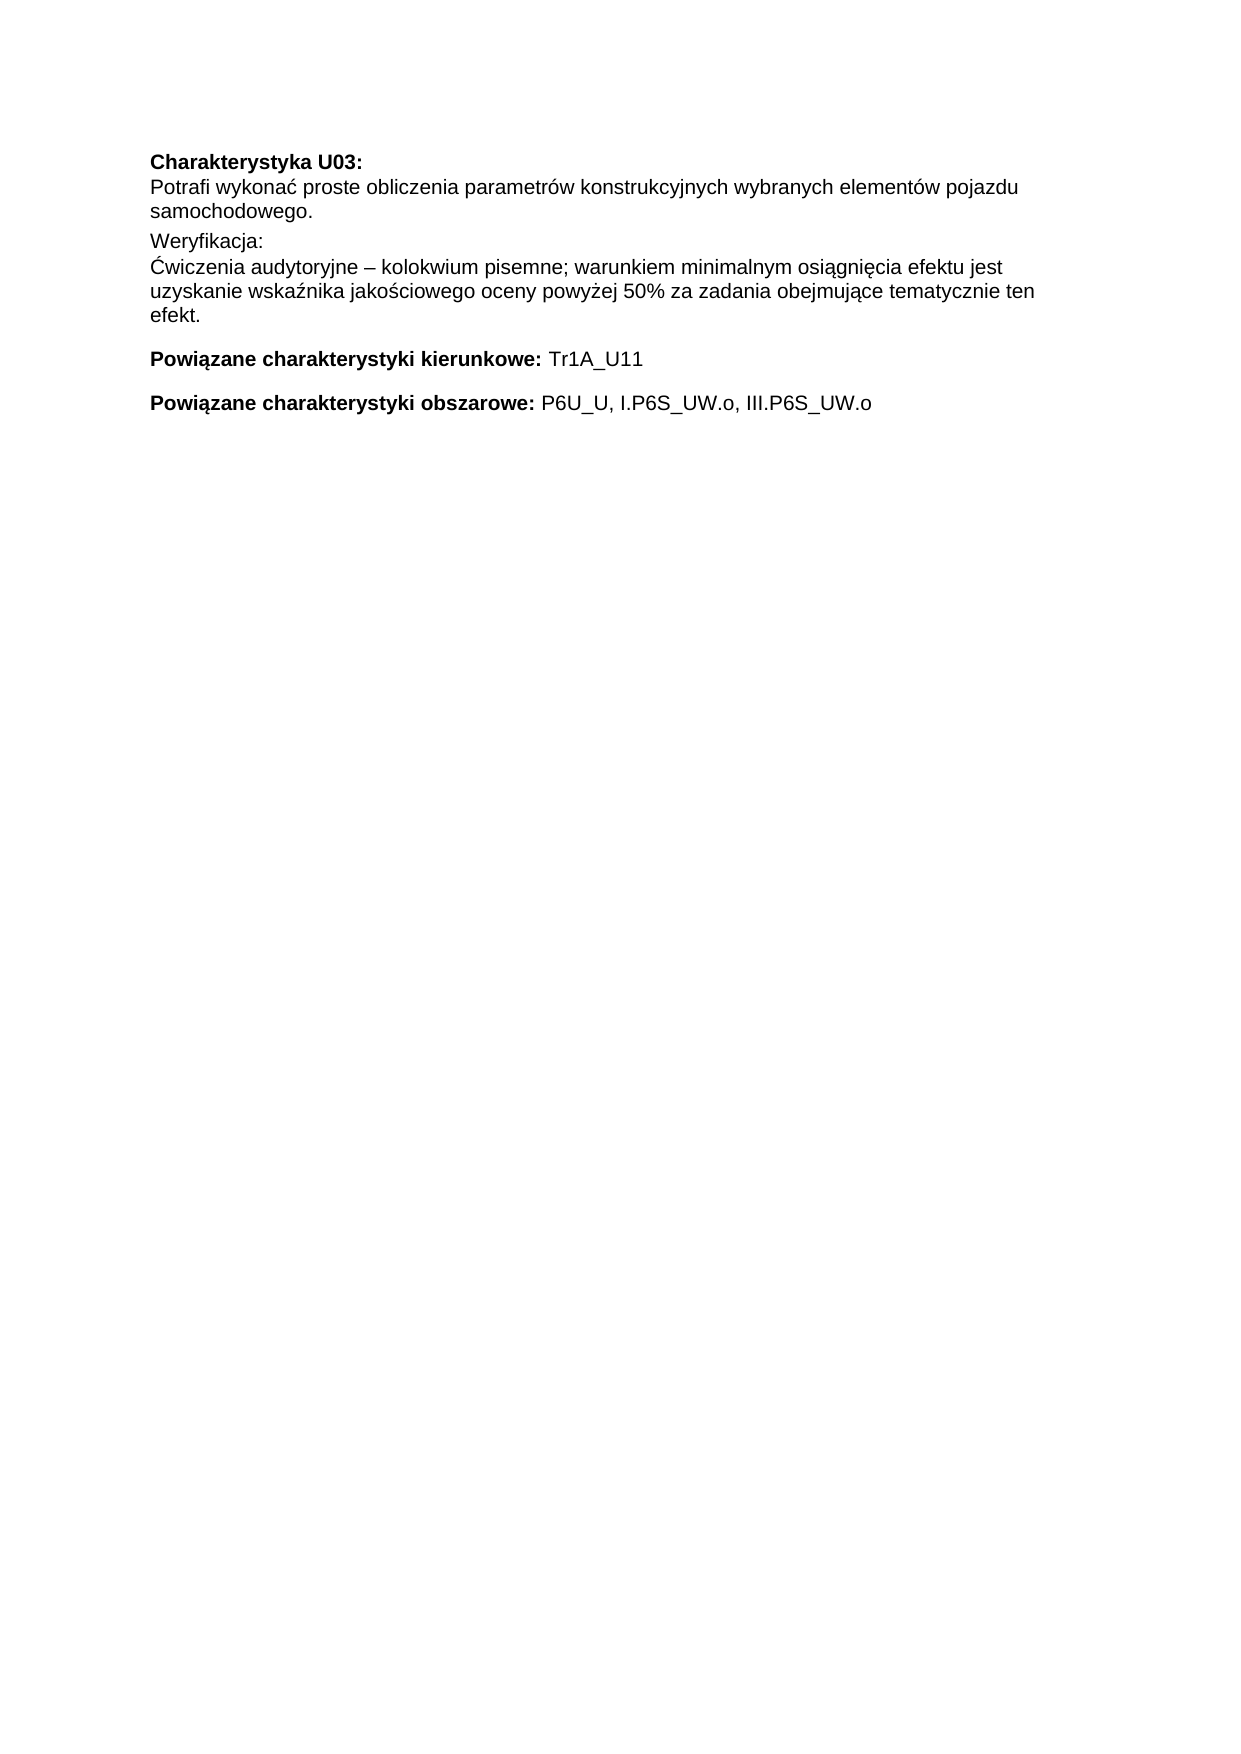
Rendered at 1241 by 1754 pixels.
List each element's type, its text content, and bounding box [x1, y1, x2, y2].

text Ćwiczenia audytoryjne – kolokwium pisemne; warunkiem minimalnym osiągnięcia efektu jest uzyskanie wskaźnika jakościowego oceny powyżej 50% za zadania obejmujące tematycznie ten efekt. [150, 255, 1090, 327]
text Potrafi wykonać proste obliczenia parametrów konstrukcyjnych wybranych elementów pojazdu samochodowego. [150, 175, 1090, 223]
text Weryfikacja: [150, 229, 1090, 253]
text Powiązane charakterystyki kierunkowe: Tr1A_U11 [150, 347, 1090, 371]
text Charakterystyka U03: [150, 150, 1090, 174]
text Powiązane charakterystyki obszarowe: P6U_U, I.P6S_UW.o, III.P6S_UW.o [150, 391, 1090, 414]
